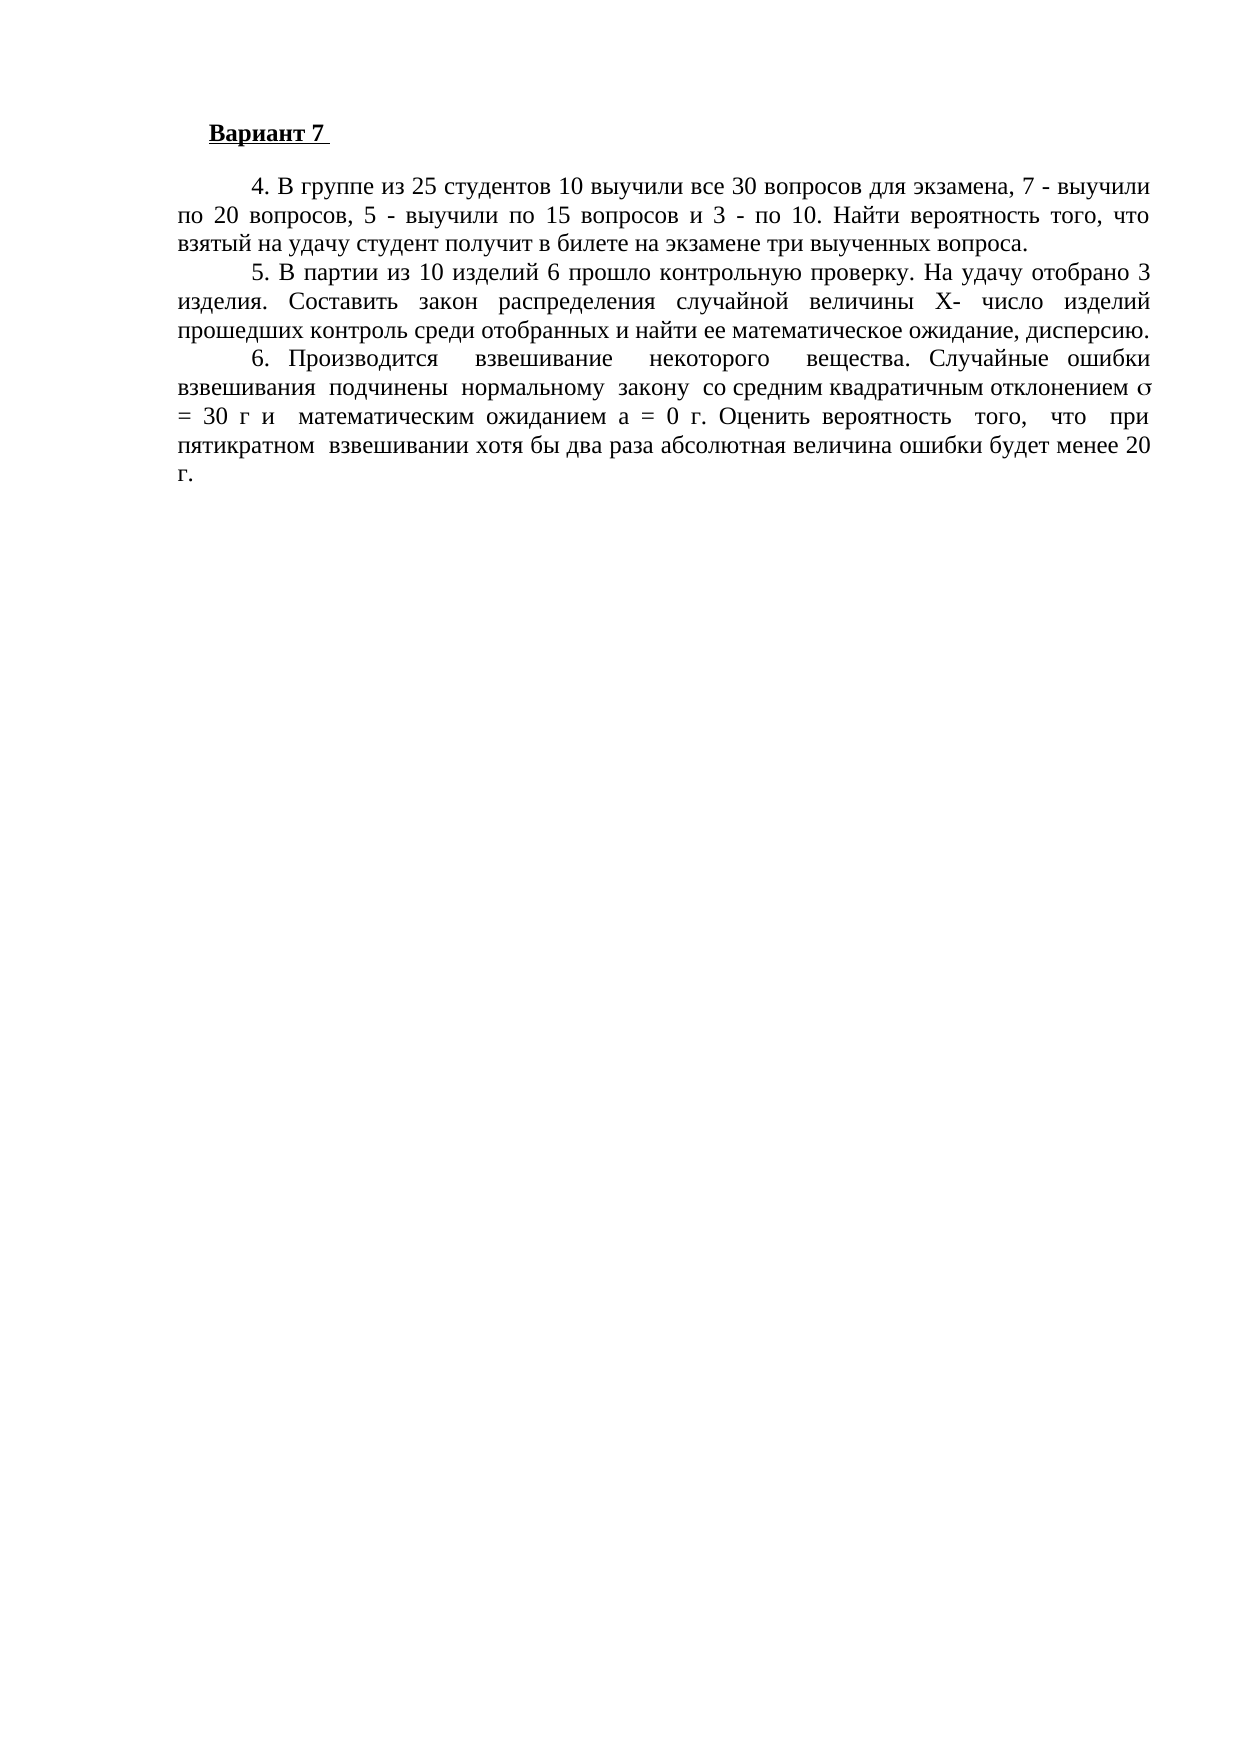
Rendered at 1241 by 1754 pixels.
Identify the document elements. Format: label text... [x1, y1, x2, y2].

text 4. В группе из 25 студентов 10 выучили все 30 вопросов для экзамена, 7 - выучили по 20 вопросов, 5 - выучили по 15 вопросов и 3 - по 10. Найти вероятность того, что взятый на удачу студент получит в билете на экзамене три выученных вопроса. [177, 171, 1152, 257]
text 6. Производится взвешивание некоторого вещества. Случайные ошибки взвешивания подчинены нормальному закону со средним квадратичным отклонением = 30 г и математическим ожиданием а = 0 г. Оценить вероятность того, что при пятикратном взвешивании хотя бы два раза абсолютная величина ошибки будет менее 20 г. [177, 343, 1152, 487]
text 5. В партии из 10 изделий 6 прошло контрольную проверку. На удачу отобрано 3 изделия. Составить закон распределения случайной величины Х- число изделий прошедших контроль среди отобранных и найти ее математическое ожидание, дисперсию. [177, 257, 1152, 343]
text Вариант 7 [177, 118, 1152, 147]
